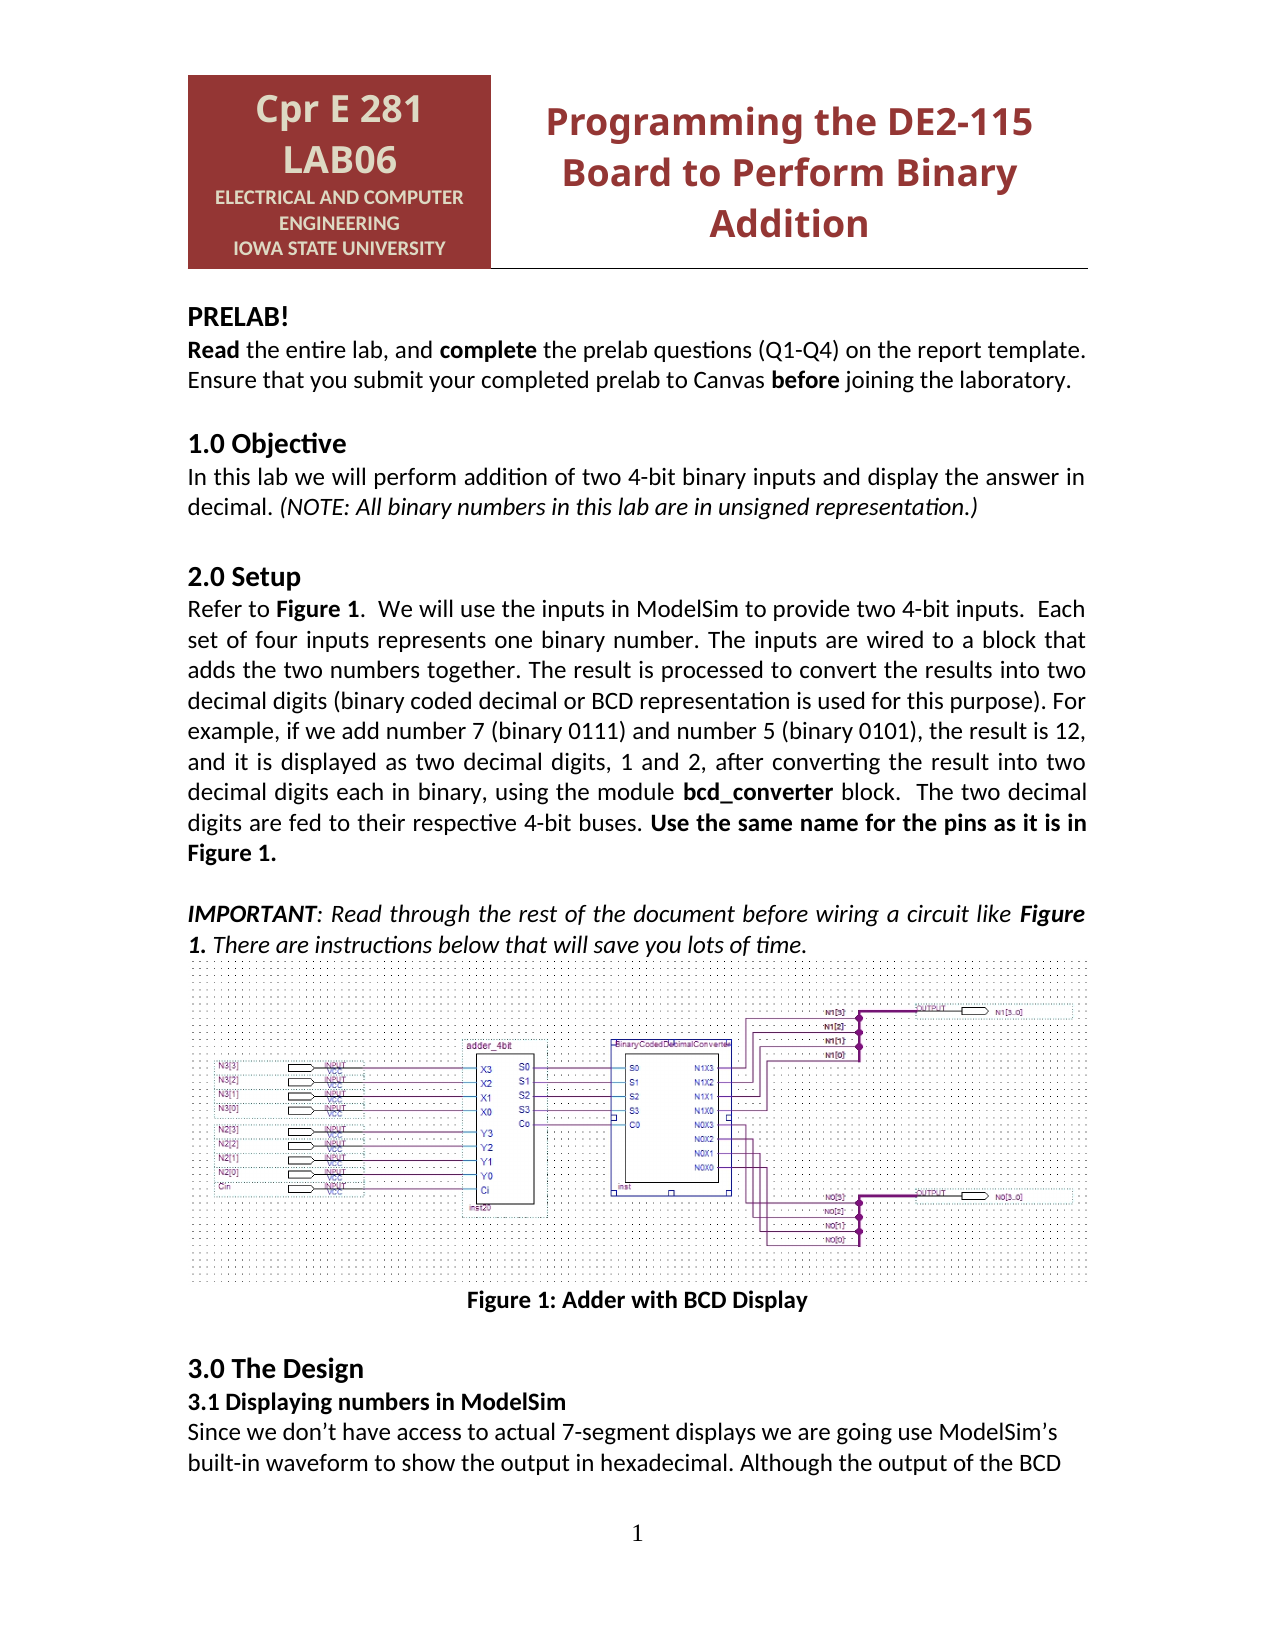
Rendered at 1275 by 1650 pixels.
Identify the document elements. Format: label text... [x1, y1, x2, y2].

subtitle 1.0 Objective [187, 425, 1087, 461]
subtitle 3.0 The Design [187, 1350, 1087, 1386]
subtitle Read the entire lab, and complete the prelab questions (Q1-Q4) on the report template. Ensure that you submit your completed prelab to Canvas before joining the laboratory. [187, 334, 1087, 395]
text In this lab we will perform addition of two 4-bit binary inputs and display the answer in decimal. (NOTE: All binary numbers in this lab are in unsigned representation.) [187, 461, 1087, 522]
text Refer to Figure 1. We will use the inputs in ModelSim to provide two 4-bit inputs. Each set of four inputs represents one binary number. The inputs are wired to a block that adds the two numbers together. The result is processed to convert the results into two decimal digits (binary coded decimal or BCD representation is used for this purpose). For example, if we add number 7 (binary 0111) and number 5 (binary 0101), the result is 12, and it is displayed as two decimal digits, 1 and 2, after converting the result into two decimal digits each in binary, using the module bcd_converter block. The two decimal digits are fed to their respective 4-bit buses. Use the same name for the pins as it is in Figure 1. [187, 593, 1087, 868]
picture [187, 959, 1088, 1285]
text IMPORTANT: Read through the rest of the document before wiring a circuit like Figure 1. There are instructions below that will save you lots of time. [187, 898, 1087, 959]
text 3.1 Displaying numbers in ModelSim [187, 1386, 1087, 1417]
text Figure 1: Adder with BCD Display [187, 1285, 1087, 1315]
subtitle 2.0 Setup [187, 558, 1087, 593]
subtitle PRELAB! [187, 298, 1087, 334]
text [187, 1417, 1087, 1478]
